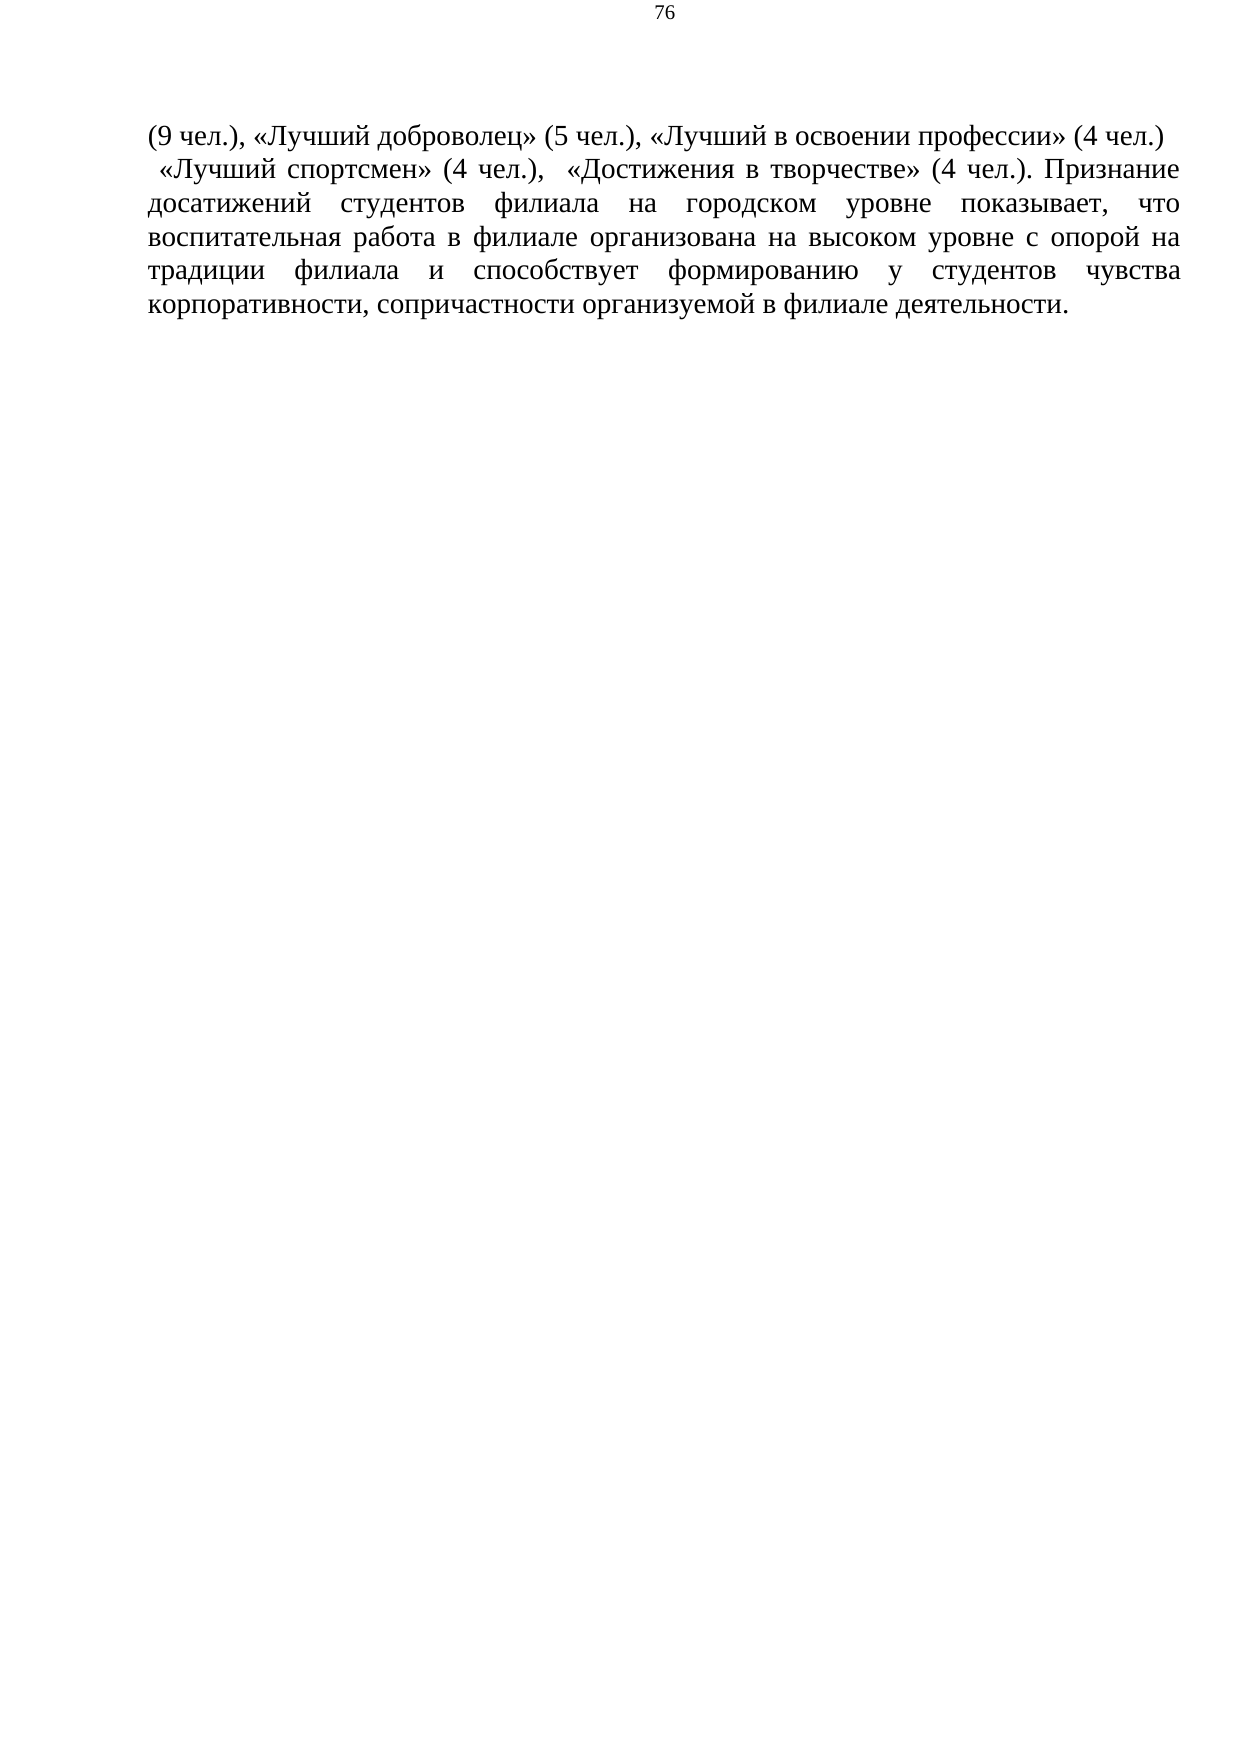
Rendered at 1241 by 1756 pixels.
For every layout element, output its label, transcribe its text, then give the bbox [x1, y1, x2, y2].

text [148, 118, 1181, 152]
text «Лучший спортсмен» (4 чел.), «Достижения в творчестве» (4 чел.). Признание досатижений студентов филиала на городском уровне показывает, что воспитательная работа в филиале организована на высоком уровне с опорой на традиции филиала и способствует формированию у студентов чувства корпоративности, сопричастности организуемой в филиале деятельности. [148, 152, 1181, 319]
